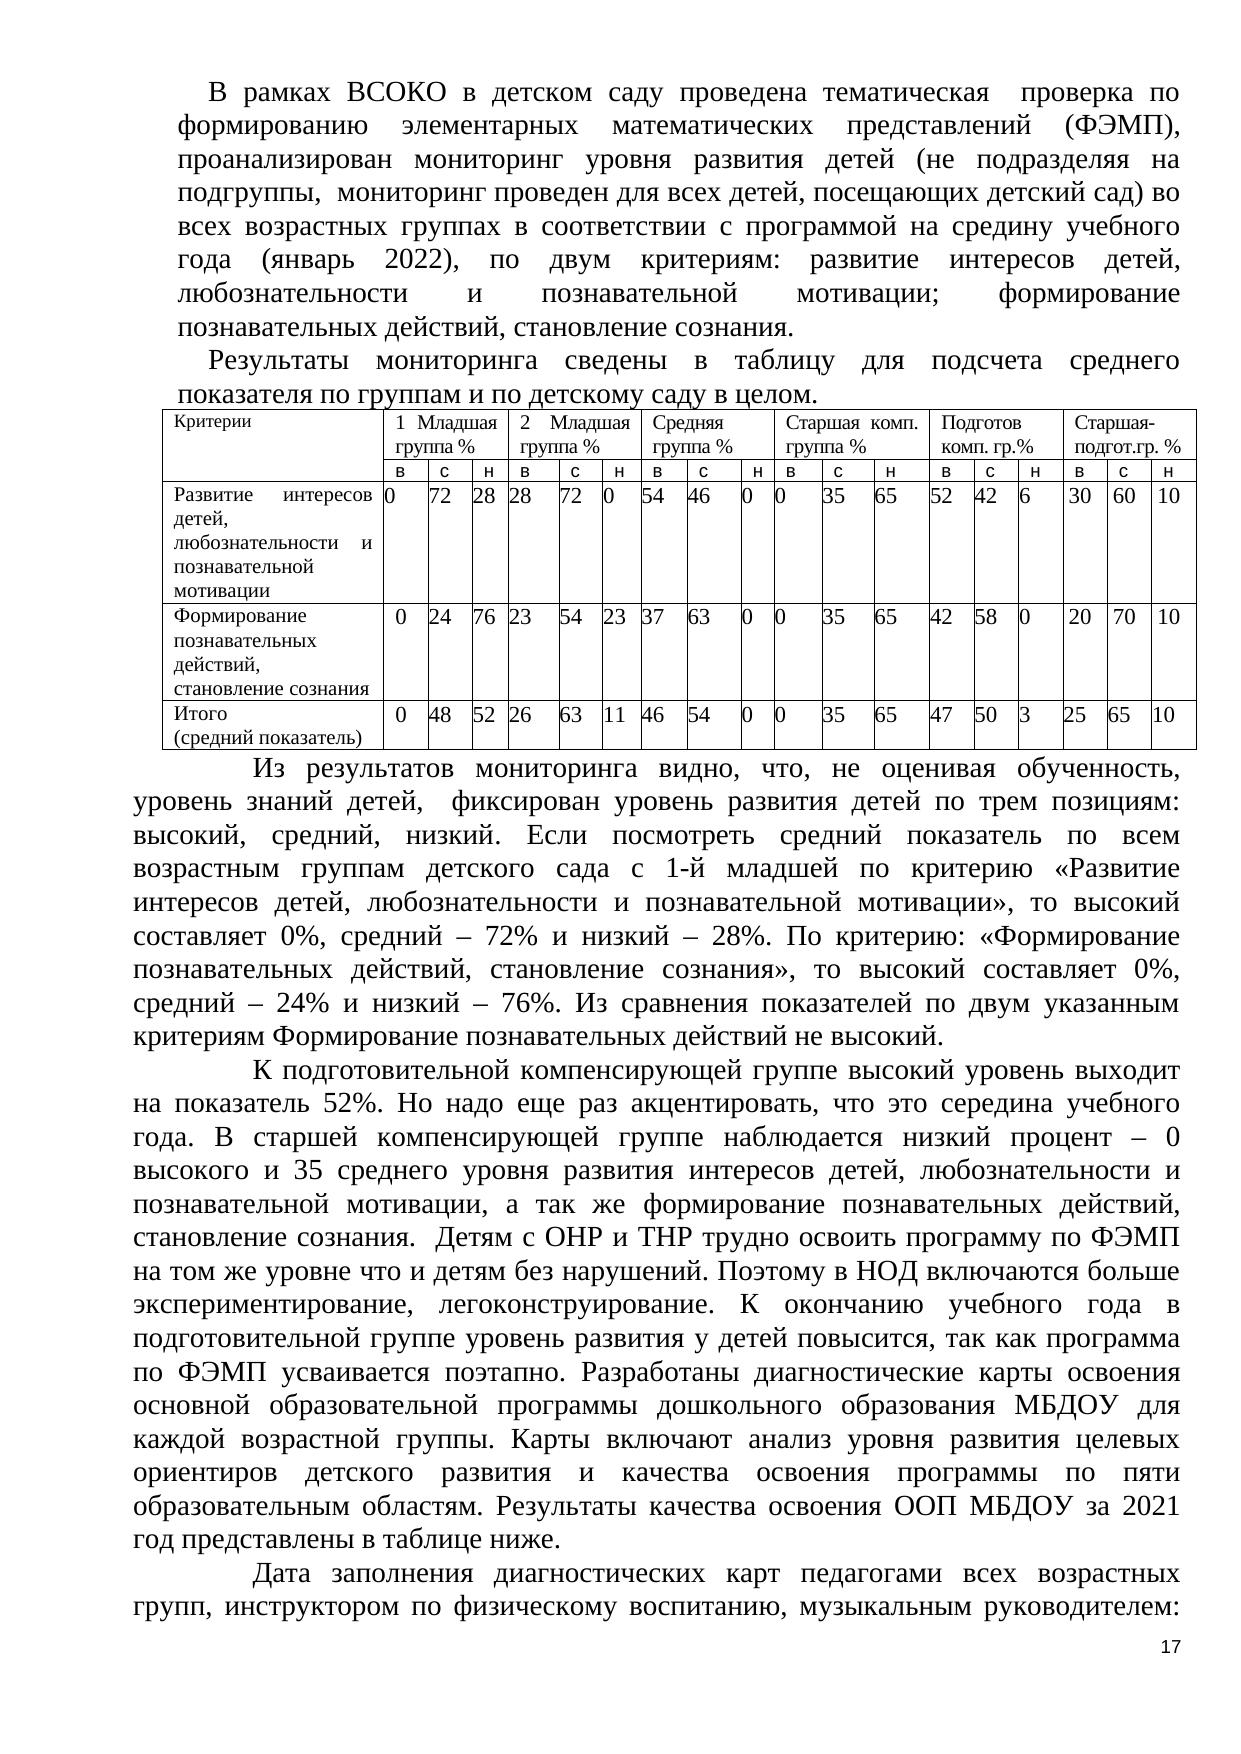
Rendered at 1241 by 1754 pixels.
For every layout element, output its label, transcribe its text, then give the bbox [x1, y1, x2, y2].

table_cell 65 [875, 701, 929, 749]
table_cell н [1152, 460, 1196, 481]
table_cell 23 [603, 604, 641, 700]
table_cell 35 [823, 482, 874, 602]
text К подготовительной компенсирующей группе высокий уровень выходит на показатель 52%. Но надо еще раз акцентировать, что это середина учебного года. В старшей компенсирующей группе наблюдается низкий процент – 0 высокого и 35 среднего уровня развития интересов детей, любознательности и познавательной мотивации, а так же формирование познавательных действий, становление сознания. Детям с ОНР и ТНР трудно освоить программу по ФЭМП на том же уровне что и детям без нарушений. Поэтому в НОД включаются больше экспериментирование, легоконструирование. К окончанию учебного года в подготовительной группе уровень развития у детей повысится, так как программа по ФЭМП усваивается поэтапно. Разработаны диагностические карты освоения основной образовательной программы дошкольного образования МБДОУ для каждой возрастной группы. Карты включают анализ уровня развития целевых ориентиров детского развития и качества освоения программы по пяти образовательным областям. Результаты качества освоения ООП МБДОУ за 2021 год представлены в таблице ниже. [133, 1052, 1181, 1555]
table_cell с [688, 460, 741, 481]
table_cell 52 [930, 482, 974, 602]
text Результаты мониторинга сведены в таблицу для подсчета среднего показателя по группам и по детскому саду в целом. [177, 342, 1181, 409]
table_cell 25 [1064, 701, 1107, 749]
table_cell 0 [775, 701, 822, 749]
table_cell 37 [642, 604, 687, 700]
table_cell 23 [509, 604, 559, 700]
table_cell 28 [473, 482, 508, 602]
table_cell 26 [509, 701, 559, 749]
table_cell 48 [429, 701, 472, 749]
table_cell в [384, 460, 428, 481]
table_cell н [742, 460, 774, 481]
table_header Средняя группа % [642, 410, 774, 458]
table_cell н [603, 460, 641, 481]
table_cell 72 [429, 482, 472, 602]
table_cell 54 [688, 701, 741, 749]
table_cell в [509, 460, 559, 481]
text В рамках ВСОКО в детском саду проведена тематическая проверка по формированию элементарных математических представлений (ФЭМП), проанализирован мониторинг уровня развития детей (не подразделяя на подгруппы, мониторинг проведен для всех детей, посещающих детский сад) во всех возрастных группах в соответствии с программой на средину учебного года (январь 2022), по двум критериям: развитие интересов детей, любознательности и познавательной мотивации; формирование познавательных действий, становление сознания. [177, 74, 1181, 342]
table_cell 6 [1019, 482, 1063, 602]
table_cell 70 [1108, 604, 1151, 700]
table_cell 10 [1152, 701, 1196, 749]
table_cell 65 [875, 604, 929, 700]
table_cell 0 [742, 482, 774, 602]
table_cell в [775, 460, 822, 481]
table_header 2 Младшая группа % [509, 410, 641, 458]
table_cell 0 [1019, 604, 1063, 700]
table_cell 0 [384, 482, 428, 602]
table_cell н [1019, 460, 1063, 481]
table_cell Формирование познавательных действий, становление сознания [163, 604, 383, 700]
table_cell с [560, 460, 602, 481]
table_cell 0 [742, 701, 774, 749]
table_cell 47 [930, 701, 974, 749]
table_cell 35 [823, 604, 874, 700]
table_cell 10 [1152, 604, 1196, 700]
table_cell 65 [1108, 701, 1151, 749]
table_header 1 Младшая группа % [384, 410, 508, 458]
table_cell 54 [560, 604, 602, 700]
table_cell 3 [1019, 701, 1063, 749]
table_cell 46 [642, 701, 687, 749]
table_cell с [823, 460, 874, 481]
table_cell 42 [930, 604, 974, 700]
table_cell 0 [775, 604, 822, 700]
table_cell 60 [1108, 482, 1151, 602]
table_cell с [975, 460, 1018, 481]
table_cell 10 [1152, 482, 1196, 602]
table_cell Развитие интересов детей, любознательности и познавательной мотивации [163, 482, 383, 602]
table_header Старшая комп. группа % [775, 410, 929, 458]
table_cell с [1108, 460, 1151, 481]
table_cell 20 [1064, 604, 1107, 700]
table_cell в [1064, 460, 1107, 481]
table_cell Итого (средний показатель) [163, 701, 383, 749]
table_cell 76 [473, 604, 508, 700]
table_cell 24 [429, 604, 472, 700]
table_cell 46 [688, 482, 741, 602]
table_cell н [473, 460, 508, 481]
table_cell 0 [775, 482, 822, 602]
table_cell 72 [560, 482, 602, 602]
table_cell 28 [509, 482, 559, 602]
table_cell 11 [603, 701, 641, 749]
table_cell 0 [603, 482, 641, 602]
table_cell 65 [875, 482, 929, 602]
table_header Старшая- подгот.гр. % [1064, 410, 1196, 458]
table_cell 35 [823, 701, 874, 749]
table_cell 54 [642, 482, 687, 602]
text Из результатов мониторинга видно, что, не оценивая обученность, уровень знаний детей, фиксирован уровень развития детей по трем позициям: высокий, средний, низкий. Если посмотреть средний показатель по всем возрастным группам детского сада с 1-й младшей по критерию «Развитие интересов детей, любознательности и познавательной мотивации», то высокий составляет 0%, средний – 72% и низкий – 28%. По критерию: «Формирование познавательных действий, становление сознания», то высокий составляет 0%, средний – 24% и низкий – 76%. Из сравнения показателей по двум указанным критериям Формирование познавательных действий не высокий. [133, 750, 1181, 1052]
table_cell н [875, 460, 929, 481]
table_cell 52 [473, 701, 508, 749]
table_cell 0 [384, 604, 428, 700]
table_header Подготов комп. гр.% [930, 410, 1063, 458]
table_cell 58 [975, 604, 1018, 700]
table_cell 0 [384, 701, 428, 749]
table_cell в [642, 460, 687, 481]
table_cell 0 [742, 604, 774, 700]
table_header Критерии [163, 410, 383, 481]
table_cell 50 [975, 701, 1018, 749]
table_cell 63 [560, 701, 602, 749]
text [133, 1555, 1181, 1622]
table_cell в [930, 460, 974, 481]
table_cell 63 [688, 604, 741, 700]
table_cell 30 [1064, 482, 1107, 602]
table_cell 42 [975, 482, 1018, 602]
table_cell с [429, 460, 472, 481]
